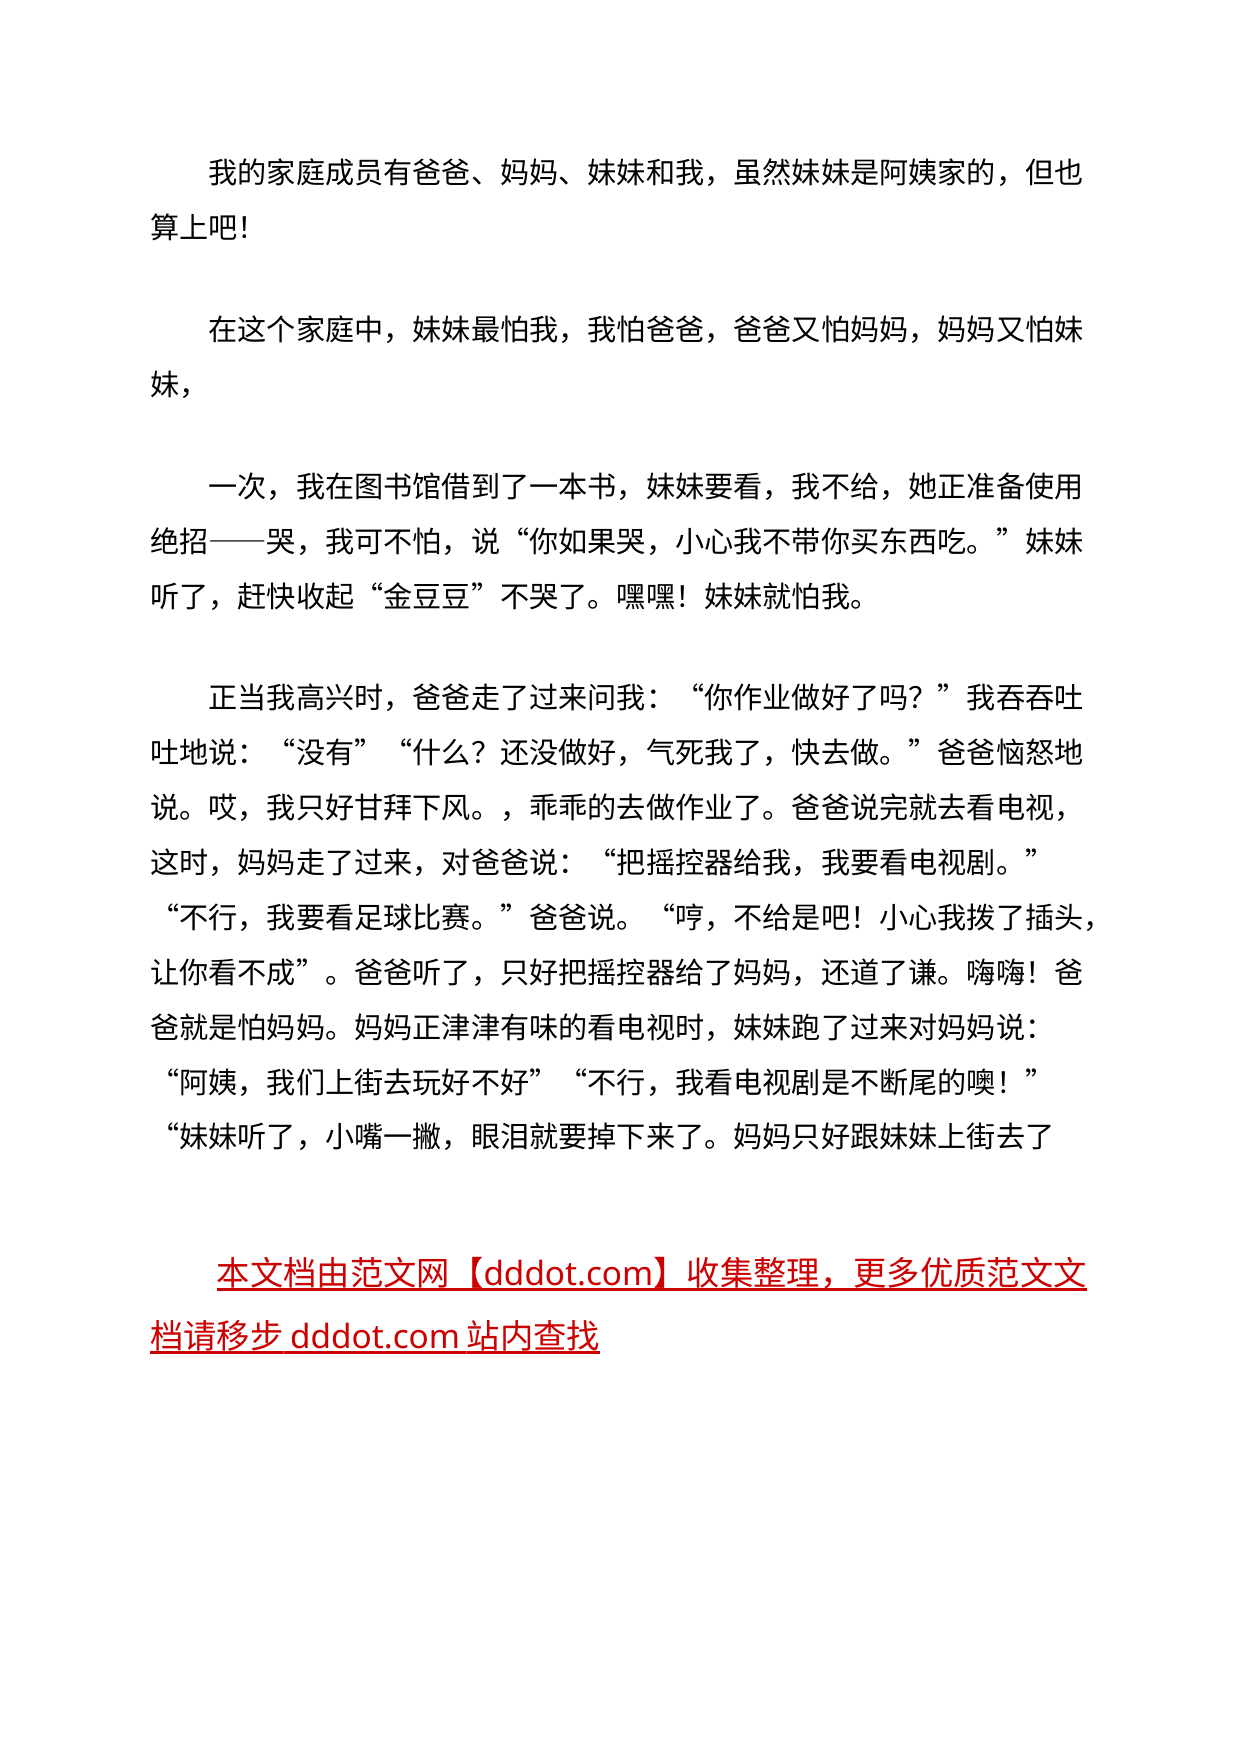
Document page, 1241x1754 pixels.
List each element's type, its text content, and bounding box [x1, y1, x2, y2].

text 我的家庭成员有爸爸、妈妈、妹妹和我，虽然妹妹是阿姨家的，但也算上吧！ [150, 150, 1090, 247]
text 正当我高兴时，爸爸走了过来问我：“你作业做好了吗？”我吞吞吐吐地说：“没有”“什么？还没做好，气死我了，快去做。”爸爸恼怒地说。哎，我只好甘拜下风。，乖乖的去做作业了。爸爸说完就去看电视，这时，妈妈走了过来，对爸爸说：“把摇控器给我，我要看电视剧。”“不行，我要看足球比赛。”爸爸说。“哼，不给是吧！小心我拨了插头，让你看不成”。爸爸听了，只好把摇控器给了妈妈，还道了谦。嗨嗨！爸爸就是怕妈妈。妈妈正津津有味的看电视时，妹妹跑了过来对妈妈说：“阿姨，我们上街去玩好不好”“不行，我看电视剧是不断尾的噢！”“妹妹听了，小嘴一撇，眼泪就要掉下来了。妈妈只好跟妹妹上街去了 [150, 675, 1090, 1156]
text 一次，我在图书馆借到了一本书，妹妹要看，我不给，她正准备使用绝招——哭，我可不怕，说“你如果哭，小心我不带你买东西吃。”妹妹听了，赶快收起“金豆豆”不哭了。嘿嘿！妹妹就怕我。 [150, 463, 1090, 615]
text 本文档由范文网【dddot.com】收集整理，更多优质范文文档请移步dddot.com站内查找 [150, 1247, 1090, 1358]
text 在这个家庭中，妹妹最怕我，我怕爸爸，爸爸又怕妈妈，妈妈又怕妹妹， [150, 307, 1090, 404]
